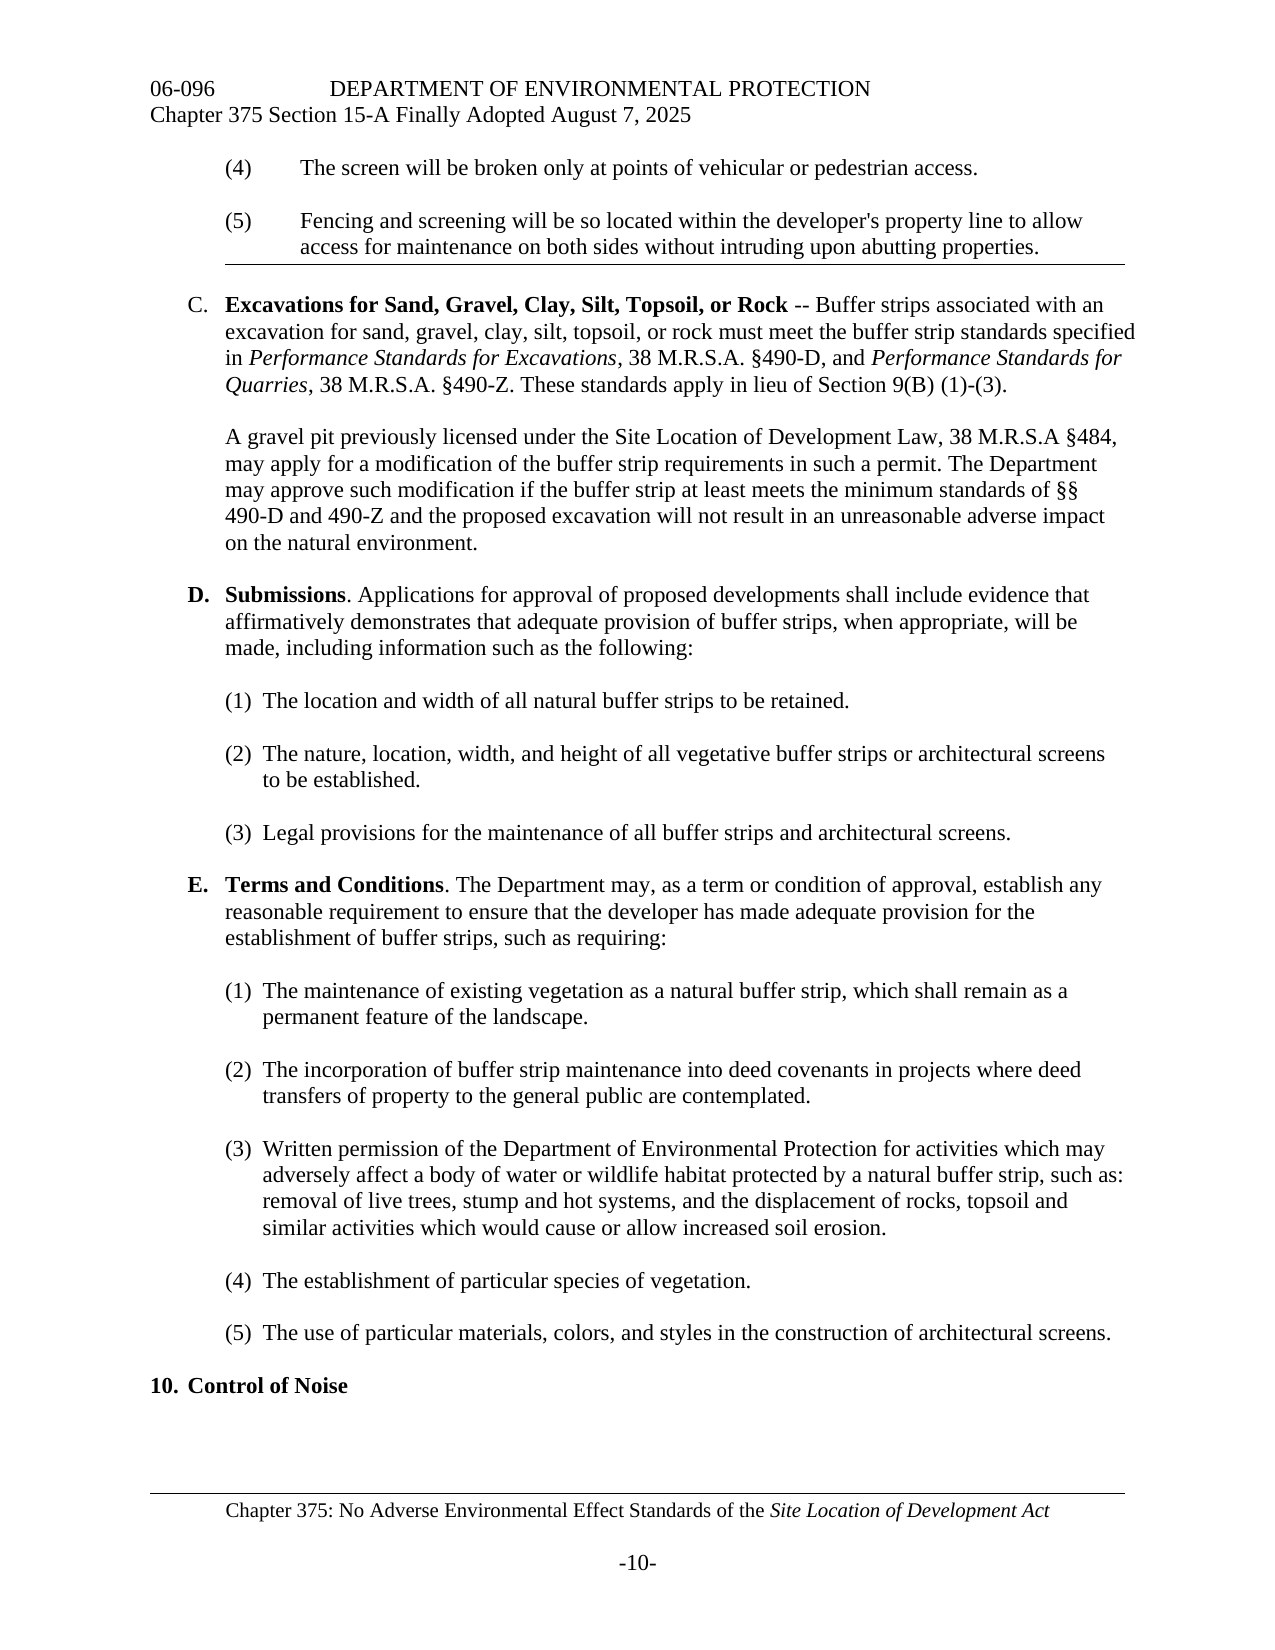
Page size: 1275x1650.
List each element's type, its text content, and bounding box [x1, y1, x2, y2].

text (2) The nature, location, width, and height of all vegetative buffer strips or architectural screens to be established. [225, 739, 1125, 792]
text (5) Fencing and screening will be so located within the developer's property line to allow access for maintenance on both sides without intruding upon abutting properties. [225, 207, 1125, 264]
text (2) The incorporation of buffer strip maintenance into deed covenants in projects where deed transfers of property to the general public are contemplated. [225, 1056, 1125, 1108]
text (5) The use of particular materials, colors, and styles in the construction of architectural screens. [225, 1319, 1125, 1346]
text (4) The screen will be broken only at points of vehicular or pedestrian access. [225, 154, 1125, 180]
text (1) The maintenance of existing vegetation as a natural buffer strip, which shall remain as a permanent feature of the landscape. [225, 977, 1125, 1029]
text (3) Legal provisions for the maintenance of all buffer strips and architectural screens. [225, 819, 1125, 845]
text (1) The location and width of all natural buffer strips to be retained. [225, 687, 1125, 713]
text A gravel pit previously licensed under the Site Location of Development Law, 38 M.R.S.A §484, may apply for a modification of the buffer strip requirements in such a permit. The Department may approve such modification if the buffer strip at least meets the minimum standards of §§ 490-D and 490-Z and the proposed excavation will not result in an unreasonable adverse impact on the natural environment. [225, 423, 1125, 555]
text (3) Written permission of the Department of Environmental Protection for activities which may adversely affect a body of water or wildlife habitat protected by a natural buffer strip, such as: removal of live trees, stump and hot systems, and the displacement of rocks, topsoil and similar activities which would cause or allow increased soil erosion. [225, 1135, 1125, 1240]
text (4) The establishment of particular species of vegetation. [225, 1267, 1125, 1293]
text C. Excavations for Sand, Gravel, Clay, Silt, Topsoil, or Rock -- Buffer strips associated with an excavation for sand, gravel, clay, silt, topsoil, or rock must meet the buffer strip standards specified in Performance Standards for Excavations, 38 M.R.S.A. §490-D, and Performance Standards for Quarries, 38 M.R.S.A. §490-Z. These standards apply in lieu of Section 9(B) (1)-(3). [187, 292, 1144, 397]
text D. Submissions. Applications for approval of proposed developments shall include evidence that affirmatively demonstrates that adequate provision of buffer strips, when appropriate, will be made, including information such as the following: [187, 581, 1125, 661]
text E. Terms and Conditions. The Department may, as a term or condition of approval, establish any reasonable requirement to ensure that the developer has made adequate provision for the establishment of buffer strips, such as requiring: [187, 871, 1125, 950]
subtitle 10. Control of Noise [150, 1372, 1125, 1398]
